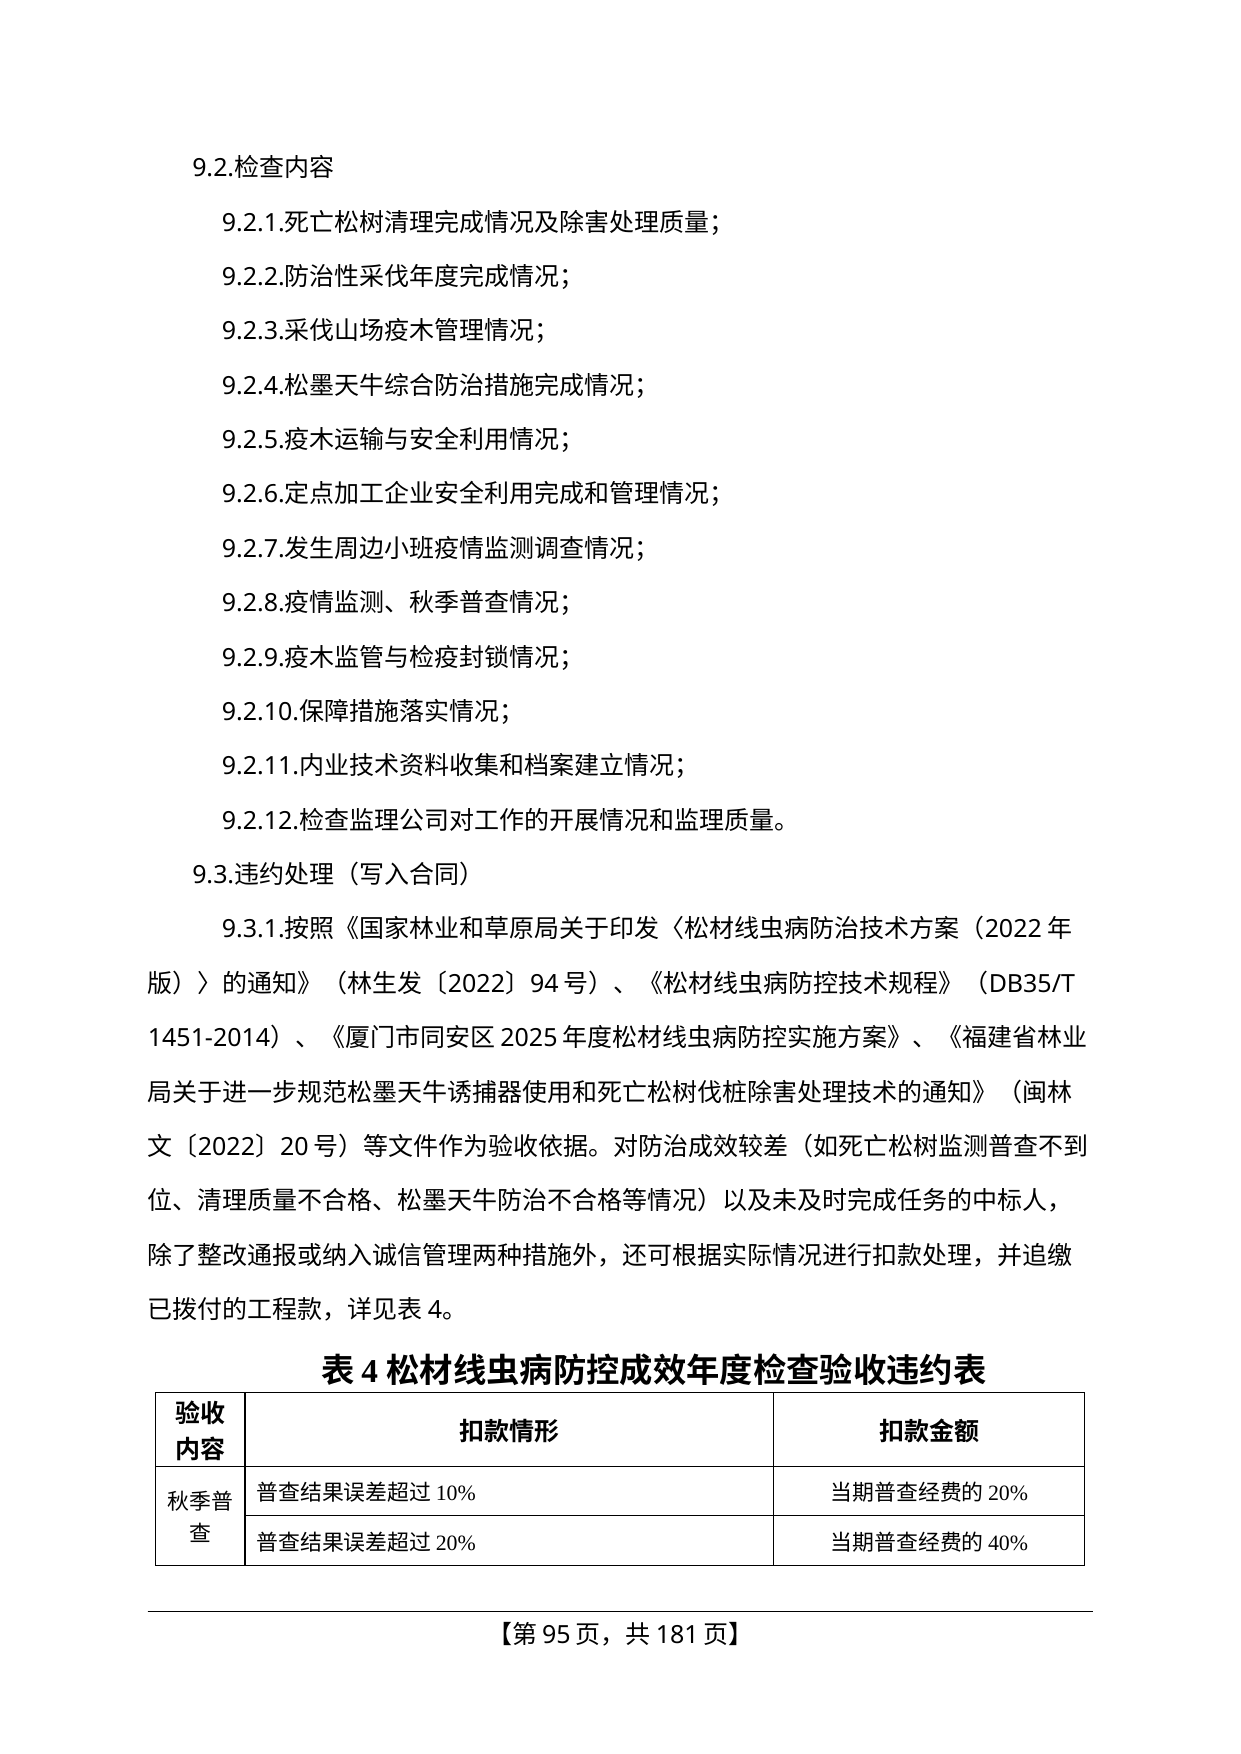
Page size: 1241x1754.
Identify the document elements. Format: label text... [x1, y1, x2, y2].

list 内业技术资料收集和档案建立情况； [148, 746, 1092, 782]
list 疫木运输与安全利用情况； [148, 419, 1092, 456]
table_header 扣款金额 [774, 1393, 1084, 1466]
list 定点加工企业安全利用完成和管理情况； [148, 474, 1092, 510]
list 死亡松树清理完成情况及除害处理质量； [148, 202, 1092, 238]
list 保障措施落实情况； [148, 691, 1092, 728]
list 松墨天牛综合防治措施完成情况； [148, 365, 1092, 401]
table_header 验收内容 [156, 1393, 244, 1466]
list 违约处理（写入合同） [148, 854, 1092, 891]
list 疫木监管与检疫封锁情况； [148, 637, 1092, 673]
list 疫情监测、秋季普查情况； [148, 583, 1092, 619]
table_cell 普查结果误差超过10% [246, 1467, 773, 1515]
table_cell 当期普查经费的20% [774, 1467, 1084, 1515]
list 采伐山场疫木管理情况； [148, 311, 1092, 347]
table_cell 秋季普查 [156, 1467, 244, 1565]
table_cell 普查结果误差超过20% [246, 1516, 773, 1565]
list 防治性采伐年度完成情况； [148, 256, 1092, 293]
table_header 扣款情形 [246, 1393, 773, 1466]
text 表4 松材线虫病防控成效年度检查验收违约表 [148, 1344, 1092, 1392]
table_cell 当期普查经费的40% [774, 1516, 1084, 1565]
list 按照《国家林业和草原局关于印发〈松材线虫病防治技术方案（2022年版）〉的通知》（林生发〔2022〕94号）、《松材线虫病防控技术规程》（DB35/T 1451-2014）、《厦门市同安区2025年度松材线虫病防控实施方案》、《福建省林业局关于进一步规范松墨天牛诱捕器使用和死亡松树伐桩除害处理技术的通知》（闽林文〔2022〕20号）等文件作为验收依据。对防治成效较差（如死亡松树监测普查不到位、清理质量不合格、松墨天牛防治不合格等情况）以及未及时完成任务的中标人，除了整改通报或纳入诚信管理两种措施外，还可根据实际情况进行扣款处理，并追缴已拨付的工程款，详见表4。 [148, 909, 1092, 1326]
list 发生周边小班疫情监测调查情况； [148, 528, 1092, 564]
list 检查内容 [148, 148, 1092, 184]
list 检查监理公司对工作的开展情况和监理质量。 [148, 800, 1092, 836]
